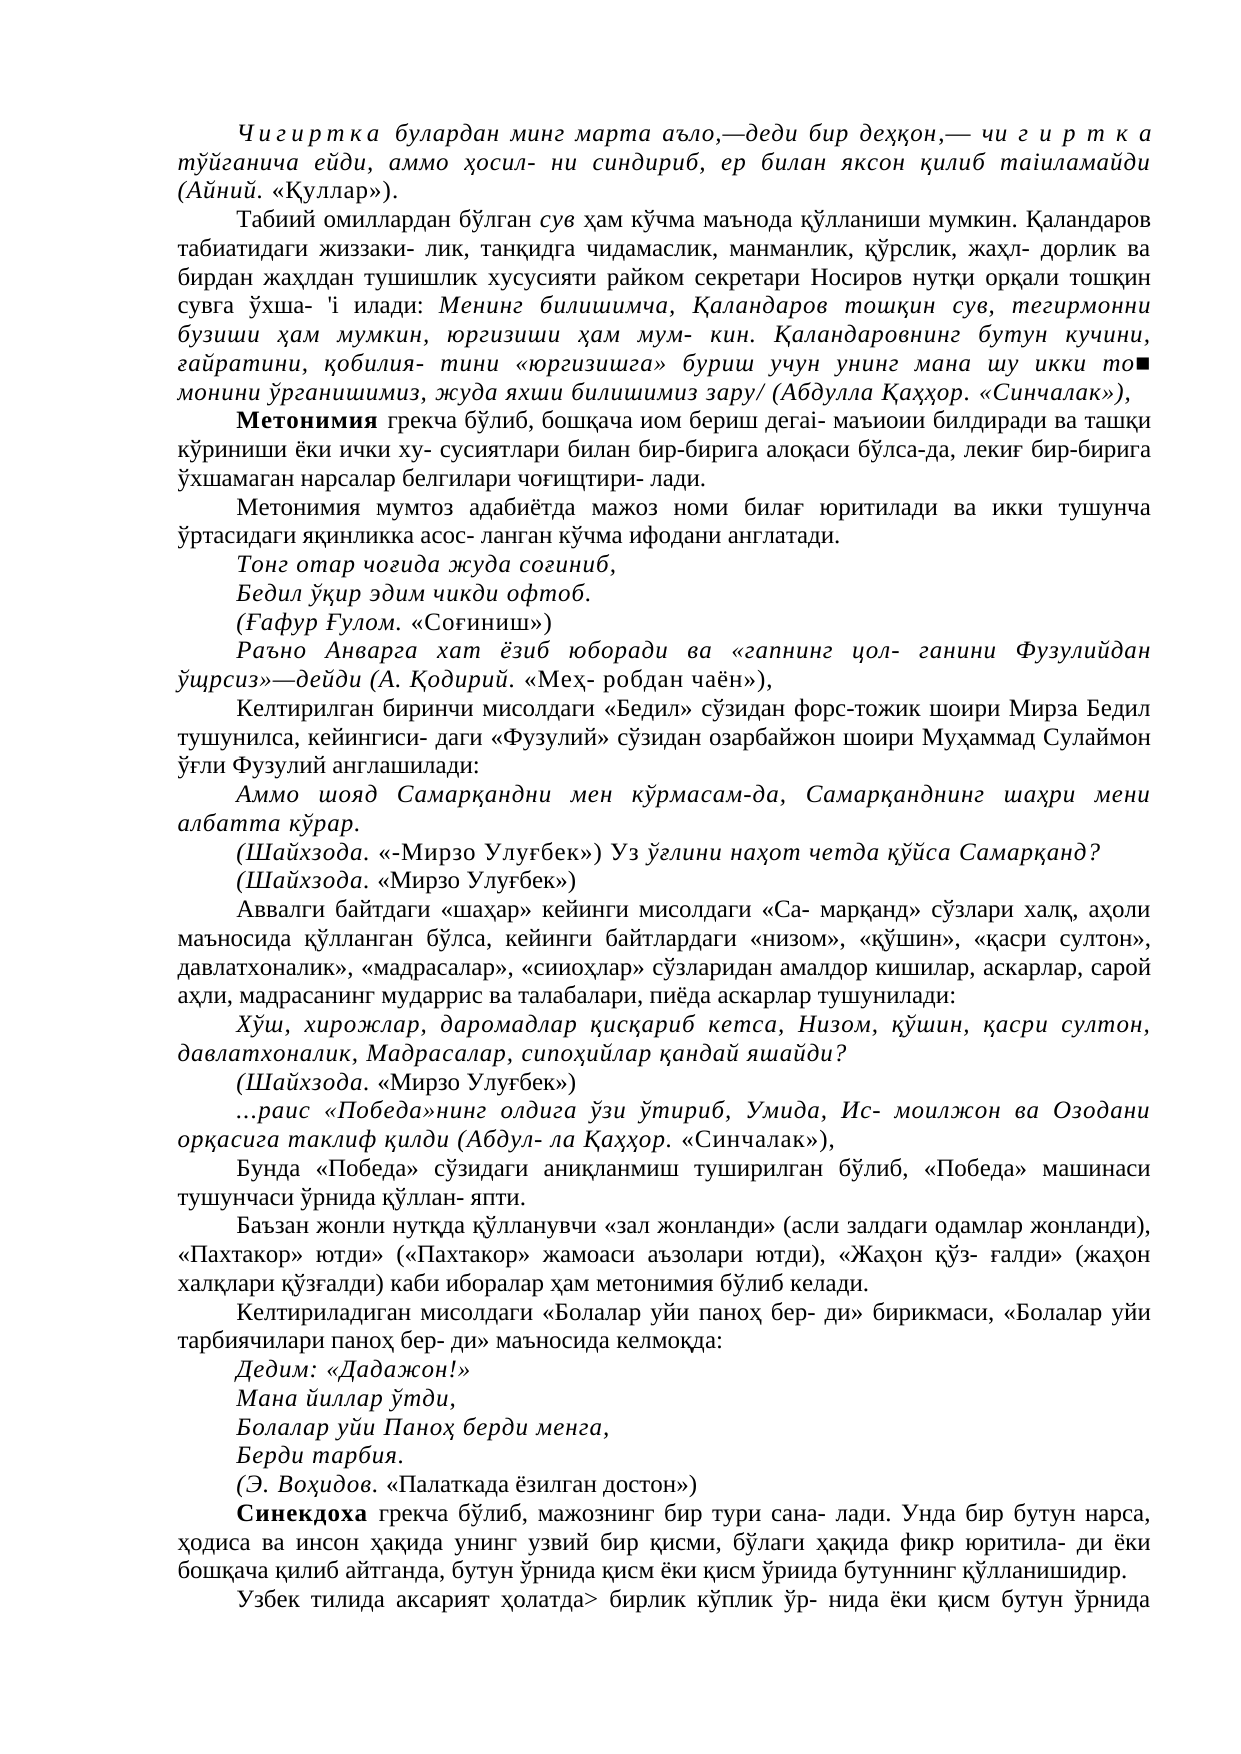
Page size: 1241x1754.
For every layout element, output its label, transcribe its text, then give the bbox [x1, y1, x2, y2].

text Баъзан жонли нутқда қўлланувчи «зал жонланди» (асли залдаги одамлар жонланди), «Пахтакор» ютди» («Пахтакор» жамоаси аъзолари ютди), «Жаҳон қўз- ғалди» (жаҳон халқлари қўзғалди) каби иборалар ҳам метонимия бўлиб келади. [177, 1211, 1152, 1297]
text Келтириладиган мисолдаги «Болалар уйи паноҳ бер- ди» бирикмаси, «Болалар уйи тарбиячилари паноҳ бер- ди» маъносида келмоқда: [177, 1297, 1152, 1354]
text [177, 1584, 1152, 1613]
text Метонимия грекча бўлиб, бошқача иом бериш дегаi- маъиоии билдиради ва ташқи кўриниши ёки ички ху- сусиятлари билан бир-бирига алоқаси бўлса-да, лекиғ бир-бирига ўхшамаган нарсалар белгилари чоғищтири- лади. [177, 406, 1152, 492]
text (Шайхзода. «Мирзо Улуғбек») [177, 866, 1152, 894]
text Аммо шояд Самарқандни мен кўрмасам-да, Самарқанднинг шаҳри мени албатта кўрар. [177, 779, 1152, 837]
text Метонимия мумтоз адабиётда мажоз номи билағ юритилади ва икки тушунча ўртасидаги яқинликка асос- ланган кўчма ифодани англатади. [177, 492, 1152, 549]
text Табиий омиллардан бўлган сув ҳам кўчма маънода қўлланиши мумкин. Қаландаров табиатидаги жиззаки- лик, танқидга чидамаслик, манманлик, қўрслик, жаҳл- дорлик ва бирдан жаҳлдан тушишлик хусусияти райком секретари Носиров нутқи орқали тошқин сувга ўхша- 'i илади: Менинг билишимча, Қаландаров тошқин сув, тегирмонни бузиши ҳам мумкин, юргизиши ҳам мум- кин. Қаландаровнинг бутун кучини, ғайратини, қобилия- тини «юргизишга» буриш учун унинг мана шу икки то■ монини ўрганишимиз, жуда яхши билишимиз зару/ (Абдулла Қаҳҳор. «Синчалак»), [177, 204, 1152, 406]
text Xўш, хирожлар, даромадлар қисқариб кетса, Низом, қўшин, қасри султон, давлатхоналик, Мадрасалар, сипоҳийлар қандай яшайди? [177, 1009, 1152, 1067]
text Бедил ўқир эдим чикди офтоб. [177, 578, 1152, 607]
text Мана йиллар ўтди, [177, 1383, 1152, 1412]
text Тонг отар чоғида жуда соғиниб, [177, 549, 1152, 578]
text (Шайхзода. «Мирзо Улуғбек») [177, 1067, 1152, 1096]
text Раъно Анварга хат ёзиб юборади ва «гапнинг цол- ганини Фузулийдан ўщрсиз»—дейди (А. Қодирий. «Меҳ- робдан чаён»), [177, 636, 1152, 693]
text Синекдоха грекча бўлиб, мажознинг бир тури сана- лади. Унда бир бутун нарса, ҳодиса ва инсон ҳақида унинг узвий бир қисми, бўлаги ҳақида фикр юритила- ди ёки бошқача қилиб айтганда, бутун ўрнида қисм ёки қисм ўриида бутуннинг қўлланишидир. [177, 1498, 1152, 1584]
text Бунда «Победа» сўзидаги аниқланмиш туширилган бўлиб, «Победа» машинаси тушунчаси ўрнида қўллан- япти. [177, 1153, 1152, 1211]
text (Ғафур Ғулом. «Соғиниш») [177, 607, 1152, 636]
text Аввалги байтдаги «шаҳар» кейинги мисолдаги «Са- марқанд» сўзлари халқ, аҳоли маъносида қўлланган бўлса, кейинги байтлардаги «низом», «қўшин», «қасри султон», давлатхоналик», «мадрасалар», «сииоҳлар» сўзларидан амалдор кишилар, аскарлар, сарой аҳли, мадрасанинг мударрис ва талабалари, пиёда аскарлар тушунилади: [177, 894, 1152, 1009]
text Берди тарбия. [177, 1441, 1152, 1469]
text Чигиртка булардан минг марта аъло,—деди бир деҳқон,— чи г и р т к а тўйганича ейди, аммо ҳосил- ни синдириб, ер билан яксон қилиб таiиламайди (Айний. «Қуллар»). [177, 118, 1152, 204]
text Келтирилган биринчи мисолдаги «Бедил» сўзидан форс-тожик шоири Мирза Бедил тушунилса, кейингиси- даги «Фузулий» сўзидан озарбайжон шоири Муҳаммад Сулаймон ўғли Фузулий англашилади: [177, 693, 1152, 779]
text (Э. Воҳидов. «Палаткада ёзилган достон») [177, 1469, 1152, 1498]
text Болалар уйи Паноҳ берди менга, [177, 1412, 1152, 1441]
text Дедим: «Дадажон!» [177, 1354, 1152, 1383]
text (Шайхзода. «-Мирзо Улуғбек») Уз ўғлини наҳот четда қўйса Самарқанд? [177, 837, 1152, 866]
text ...раис «Победа»нинг олдига ўзи ўтириб, Умида, Ис- моилжон ва Озодани орқасига таклиф қилди (Абдул- ла Қаҳҳор. «Синчалак»), [177, 1096, 1152, 1153]
